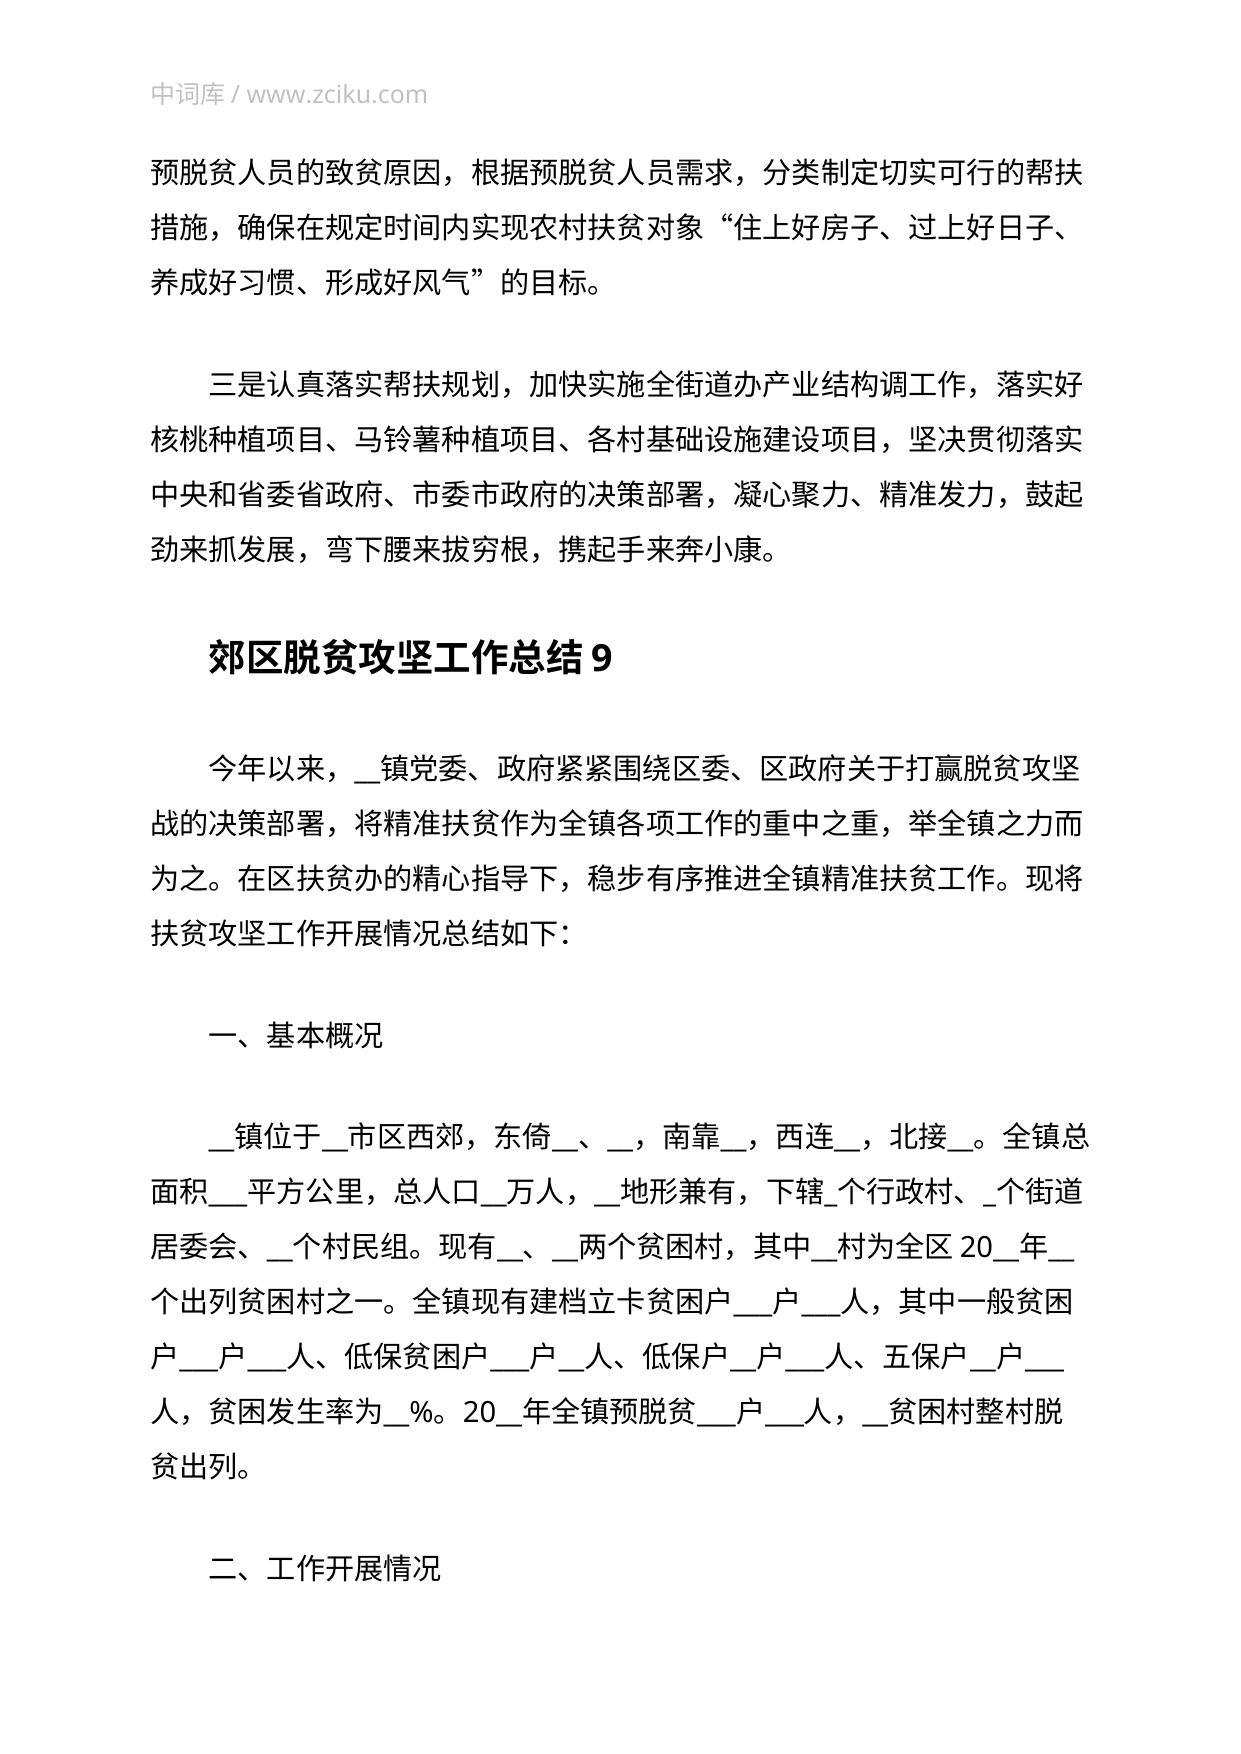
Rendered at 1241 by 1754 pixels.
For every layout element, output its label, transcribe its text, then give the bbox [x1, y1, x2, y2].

text 郊区脱贫攻坚工作总结9 [150, 628, 1090, 682]
text 三是认真落实帮扶规划，加快实施全街道办产业结构调工作，落实好核桃种植项目、马铃薯种植项目、各村基础设施建设项目，坚决贯彻落实中央和省委省政府、市委市政府的决策部署，凝心聚力、精准发力，鼓起劲来抓发展，弯下腰来拔穷根，携起手来奔小康。 [150, 362, 1090, 568]
text 二、工作开展情况 [150, 1546, 1090, 1588]
text 一、基本概况 [150, 1012, 1090, 1054]
text __镇位于__市区西郊，东倚__、__，南靠__，西连__，北接__。全镇总面积___平方公里，总人口__万人，__地形兼有，下辖_个行政村、_个街道居委会、__个村民组。现有__、__两个贫困村，其中__村为全区20__年__个出列贫困村之一。全镇现有建档立卡贫困户___户___人，其中一般贫困户___户___人、低保贫困户___户__人、低保户__户___人、五保户__户___人，贫困发生率为__%。20__年全镇预脱贫___户___人，__贫困村整村脱贫出列。 [150, 1114, 1090, 1486]
text 今年以来，__镇党委、政府紧紧围绕区委、区政府关于打赢脱贫攻坚战的决策部署，将精准扶贫作为全镇各项工作的重中之重，举全镇之力而为之。在区扶贫办的精心指导下，稳步有序推进全镇精准扶贫工作。现将扶贫攻坚工作开展情况总结如下： [150, 746, 1090, 953]
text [150, 150, 1090, 302]
